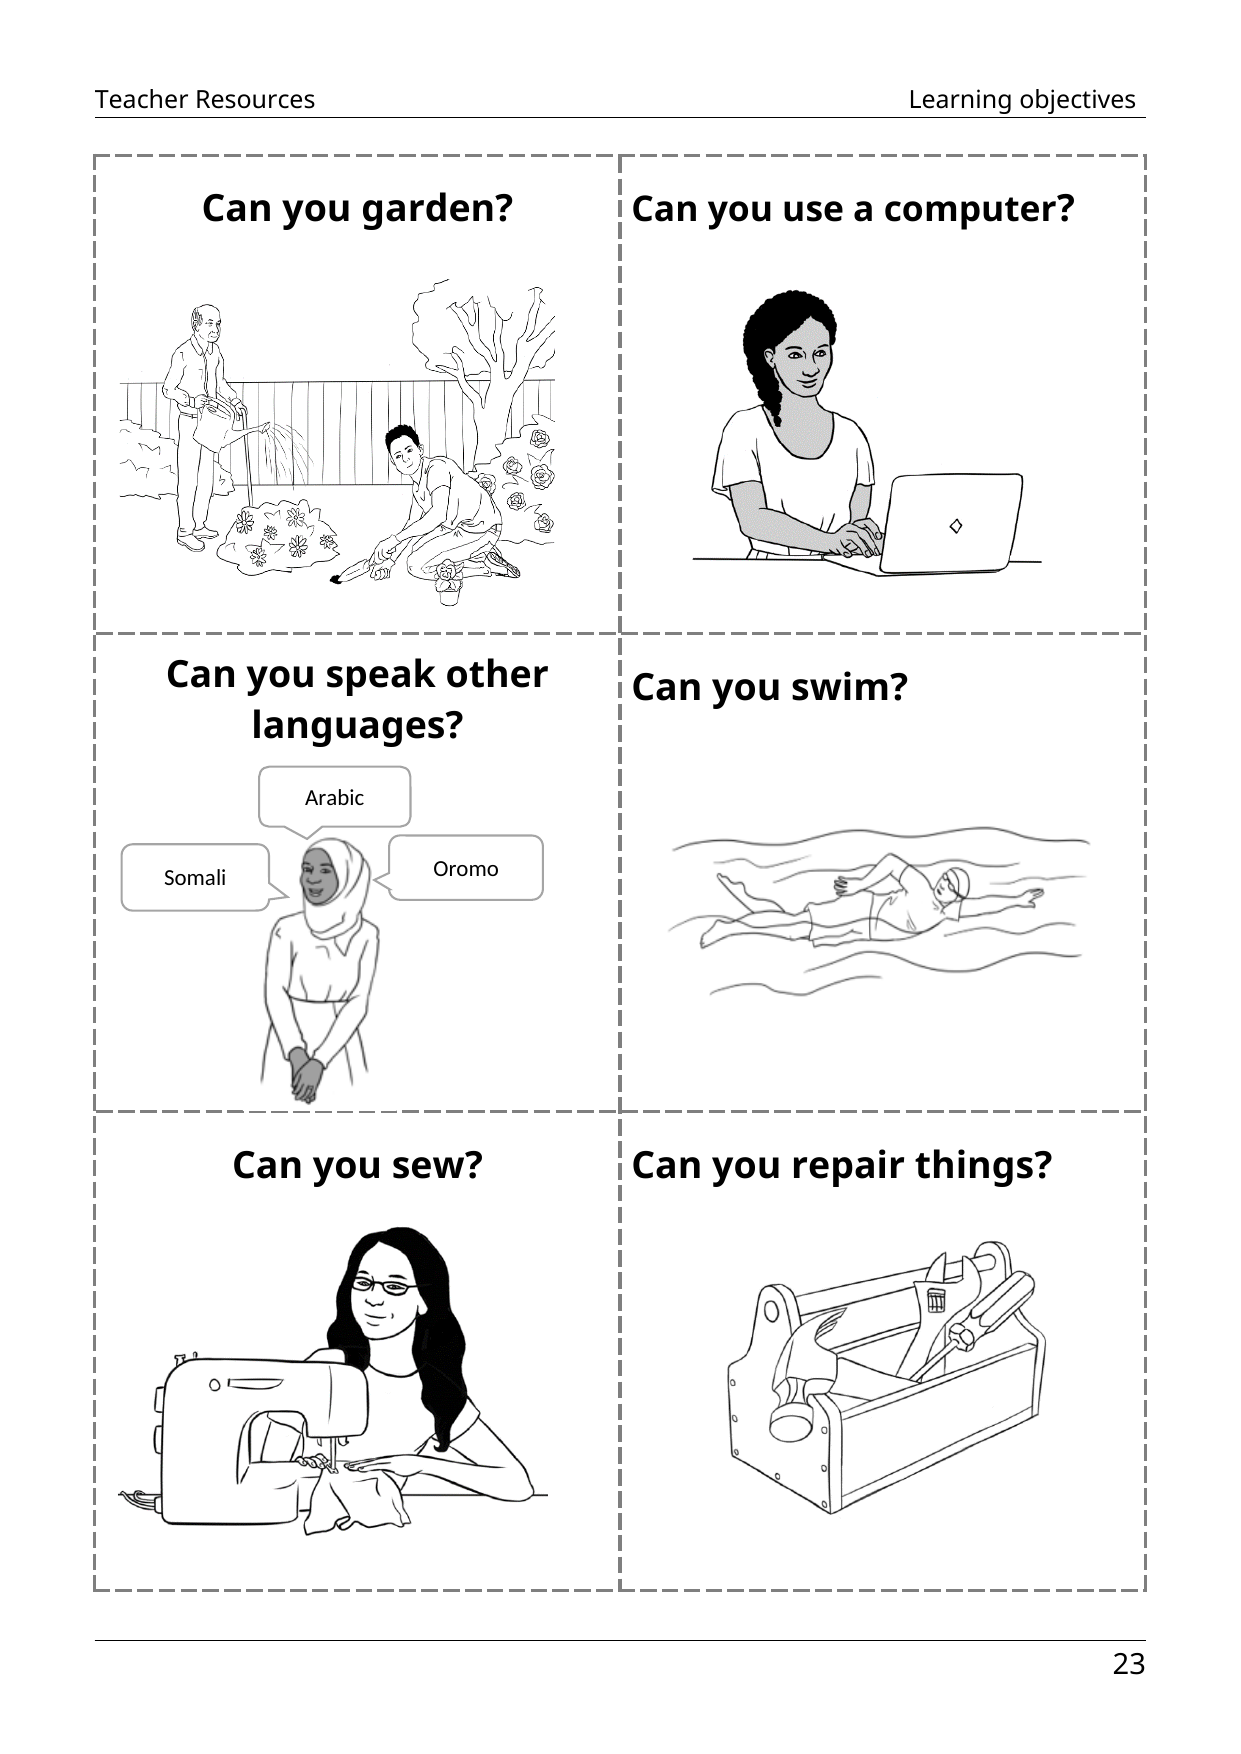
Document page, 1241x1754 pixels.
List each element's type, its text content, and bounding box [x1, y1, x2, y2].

picture [117, 1226, 548, 1538]
table_cell Can you speak other languages? [95, 632, 620, 1110]
table_cell Can you repair things? [620, 1110, 1146, 1588]
picture [689, 282, 1043, 588]
picture [109, 277, 562, 612]
table_header Can you use a computer? [620, 154, 1146, 632]
table_header Can you garden? [95, 154, 620, 632]
table_cell Can you swim? [620, 632, 1146, 1110]
picture [242, 826, 397, 1111]
picture [662, 798, 1105, 1024]
picture [710, 1232, 1049, 1521]
table_cell Can you sew? [95, 1110, 620, 1588]
